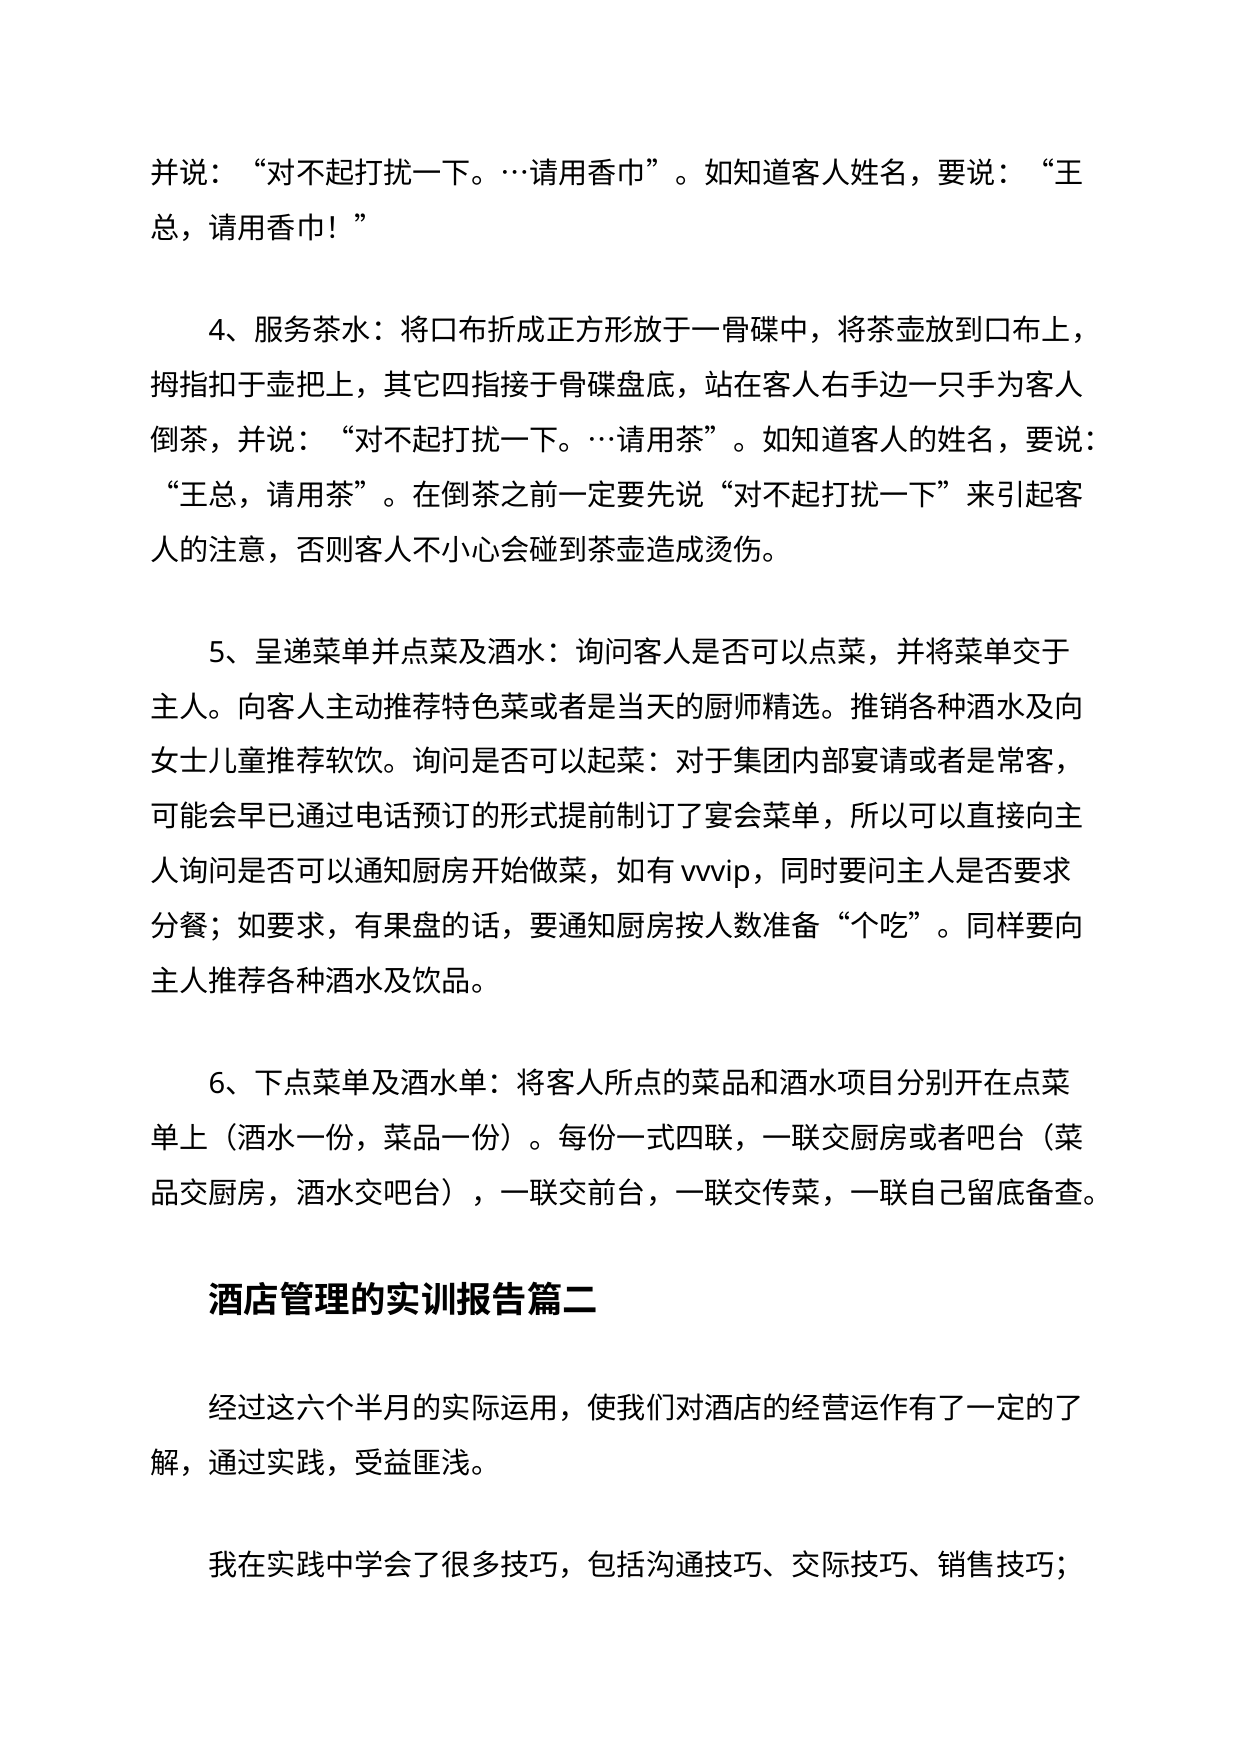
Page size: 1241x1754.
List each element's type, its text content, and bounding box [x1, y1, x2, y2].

text 酒店管理的实训报告篇二 [150, 1271, 1090, 1322]
text 4、服务茶水：将口布折成正方形放于一骨碟中，将茶壶放到口布上，拇指扣于壶把上，其它四指接于骨碟盘底，站在客人右手边一只手为客人倒茶，并说：“对不起打扰一下。…请用茶”。如知道客人的姓名，要说：“王总，请用茶”。在倒茶之前一定要先说“对不起打扰一下”来引起客人的注意，否则客人不小心会碰到茶壶造成烫伤。 [150, 307, 1090, 569]
text 5、呈递菜单并点菜及酒水：询问客人是否可以点菜，并将菜单交于主人。向客人主动推荐特色菜或者是当天的厨师精选。推销各种酒水及向女士儿童推荐软饮。询问是否可以起菜：对于集团内部宴请或者是常客，可能会早已通过电话预订的形式提前制订了宴会菜单，所以可以直接向主人询问是否可以通知厨房开始做菜，如有vvvip，同时要问主人是否要求分餐；如要求，有果盘的话，要通知厨房按人数准备“个吃”。同样要向主人推荐各种酒水及饮品。 [150, 628, 1090, 1000]
text 经过这六个半月的实际运用，使我们对酒店的经营运作有了一定的了解，通过实践，受益匪浅。 [150, 1384, 1090, 1482]
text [150, 1541, 1090, 1583]
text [150, 150, 1090, 247]
text 6、下点菜单及酒水单：将客人所点的菜品和酒水项目分别开在点菜单上（酒水一份，菜品一份）。每份一式四联，一联交厨房或者吧台（菜品交厨房，酒水交吧台），一联交前台，一联交传菜，一联自己留底备查。 [150, 1059, 1090, 1212]
